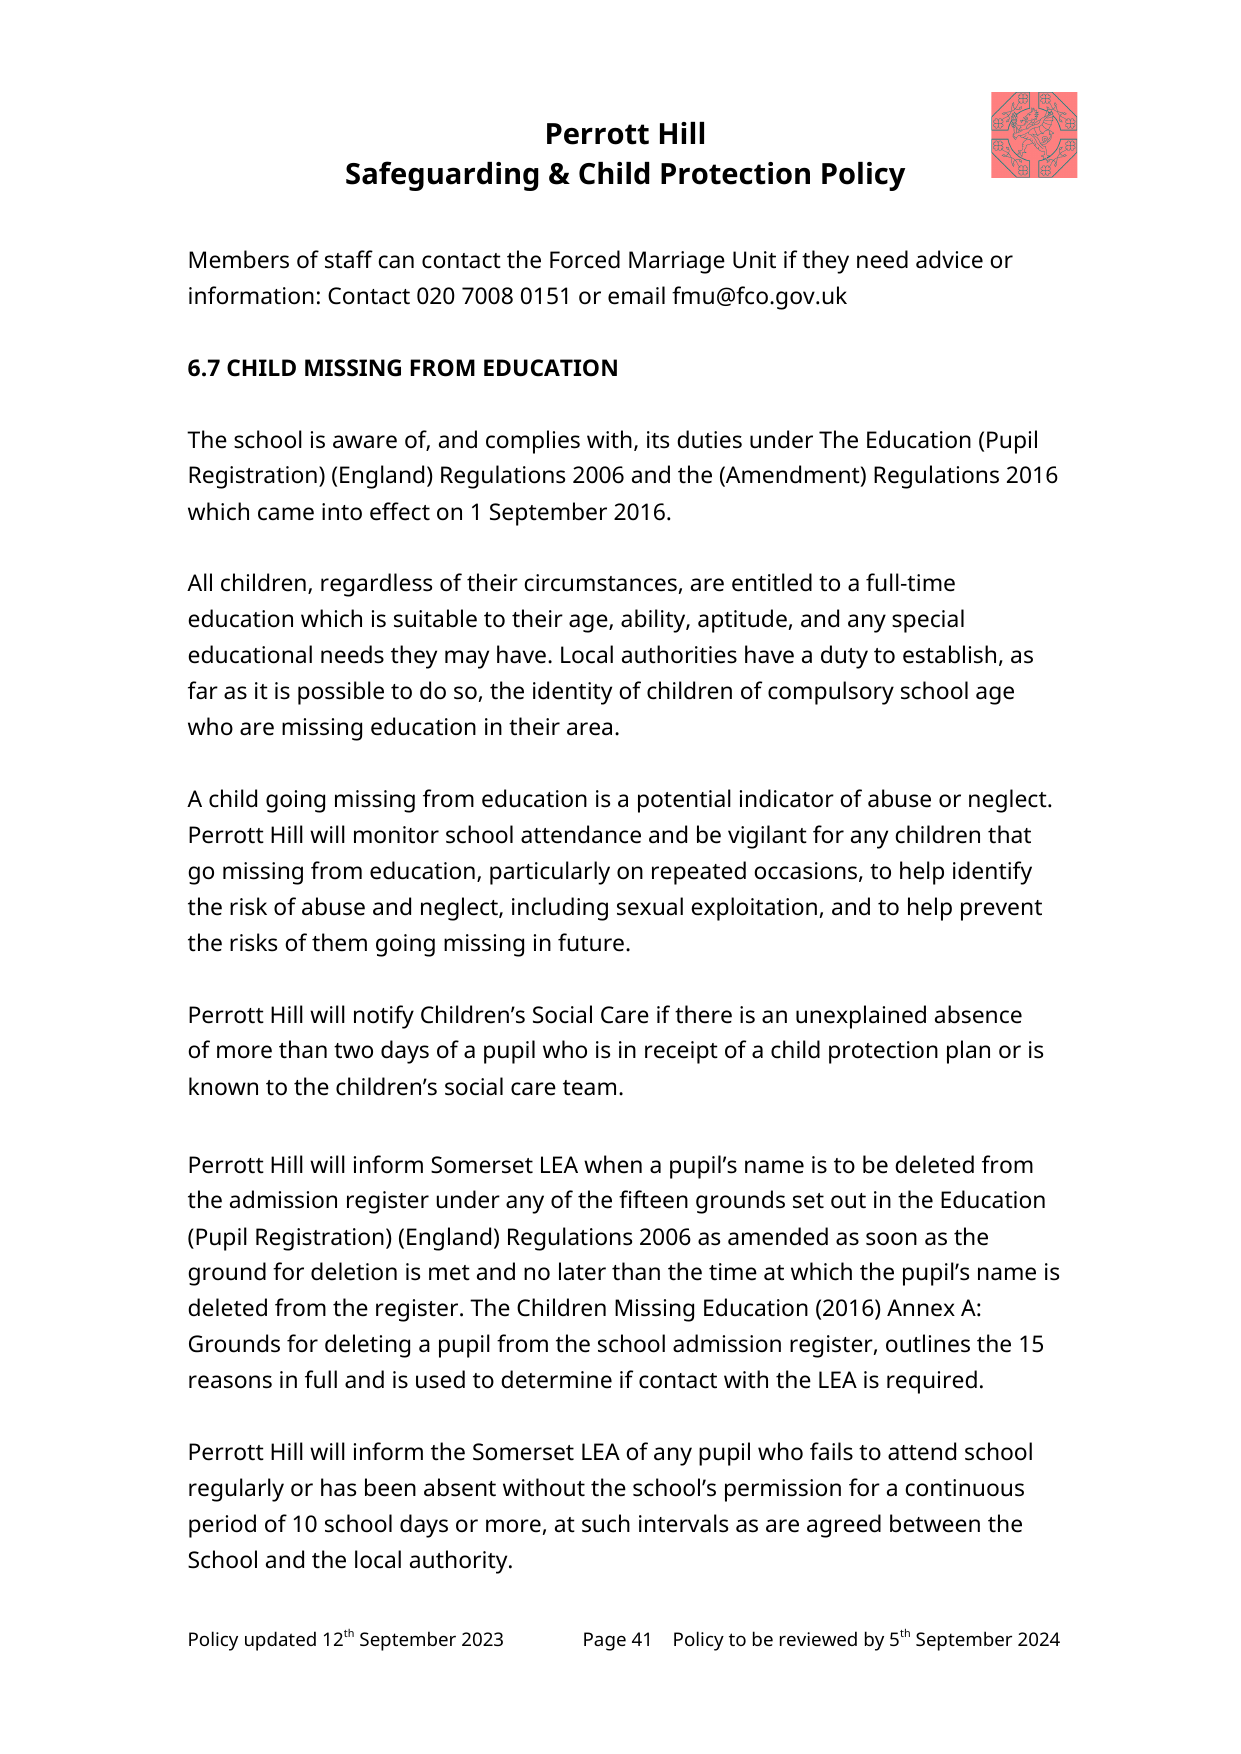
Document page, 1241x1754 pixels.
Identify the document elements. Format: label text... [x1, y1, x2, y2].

text The school is aware of, and complies with, its duties under The Education (Pupil Registration) (England) Regulations 2006 and the (Amendment) Regulations 2016 which came into effect on 1 September 2016. [187, 423, 1063, 527]
text Members of staff can contact the Forced Marriage Unit if they need advice or information: Contact 020 7008 0151 or email fmu@fco.gov.uk [187, 244, 1063, 311]
text Perrott Hill will notify Children’s Social Care if there is an unexplained absence of more than two days of a pupil who is in receipt of a child protection plan or is known to the children’s social care team. [187, 998, 1046, 1102]
text A child going missing from education is a potential indicator of abuse or neglect. Perrott Hill will monitor school attendance and be vigilant for any children that go missing from education, particularly on repeated occasions, to help identify the risk of abuse and neglect, including sexual exploitation, and to help prevent the risks of them going missing in future. [187, 783, 1063, 958]
text 6.7 CHILD MISSING FROM EDUCATION [187, 352, 1063, 383]
text Perrott Hill will inform the Somerset LEA of any pupil who fails to attend school regularly or has been absent without the school’s permission for a continuous period of 10 school days or more, at such intervals as are agreed between the School and the local authority. [187, 1436, 1063, 1575]
picture [991, 92, 1078, 178]
text Perrott Hill will inform Somerset LEA when a pupil’s name is to be deleted from the admission register under any of the fifteen grounds set out in the Education (Pupil Registration) (England) Regulations 2006 as amended as soon as the ground for deletion is met and no later than the time at which the pupil’s name is deleted from the register. The Children Missing Education (2016) Annex A: Grounds for deleting a pupil from the school admission register, outlines the 15 reasons in full and is used to determine if contact with the LEA is required. [187, 1148, 1063, 1395]
text All children, regardless of their circumstances, are entitled to a full-time education which is suitable to their age, ability, aptitude, and any special educational needs they may have. Local authorities have a duty to establish, as far as it is possible to do so, the identity of children of compulsory school age who are missing education in their area. [187, 567, 1063, 742]
